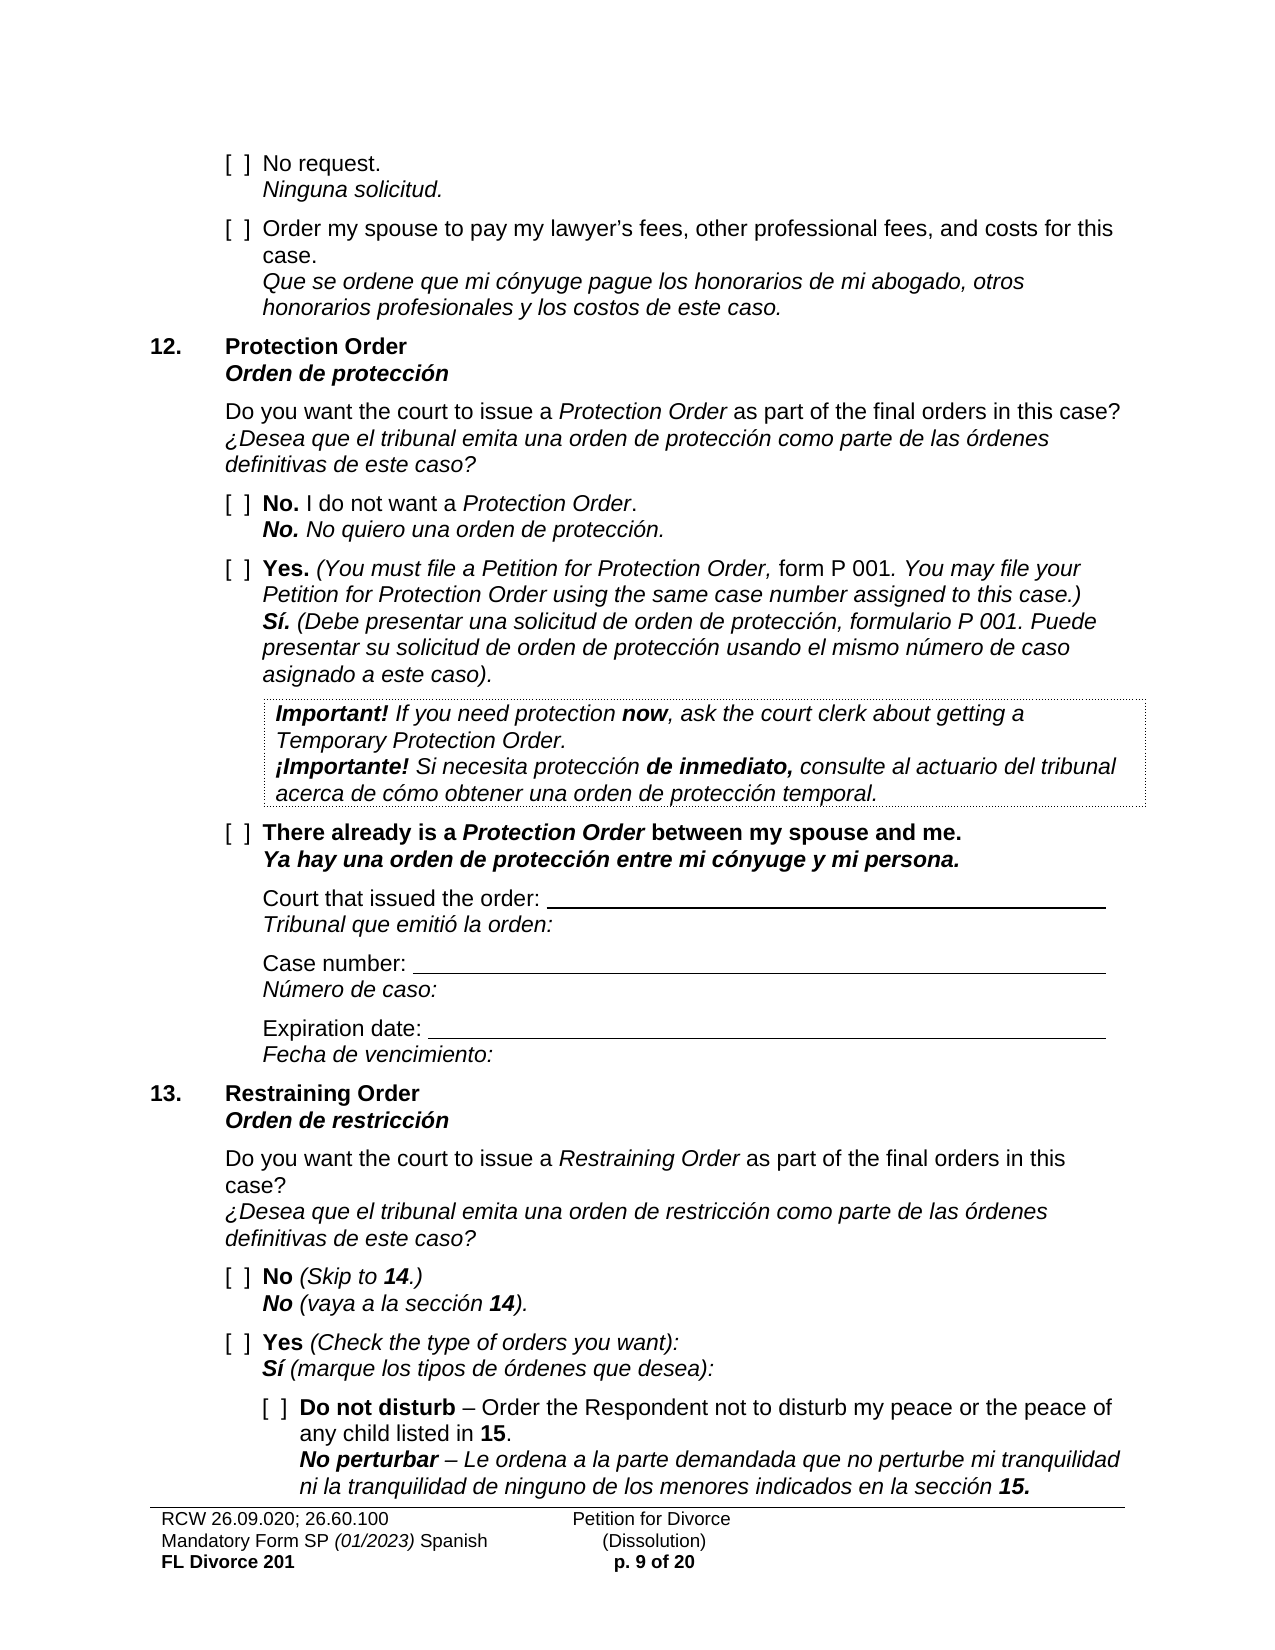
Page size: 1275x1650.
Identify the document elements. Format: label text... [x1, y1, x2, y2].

text [ ] No (Skip to 14.) [225, 1263, 1125, 1290]
text ¿Desea que el tribunal emita una orden de restricción como parte de las órdenes definitivas de este caso? [225, 1198, 1125, 1251]
list Orden de protección [225, 359, 1125, 386]
text Tribunal que emitió la orden: [262, 911, 1125, 937]
text Ninguna solicitud. [262, 176, 1125, 203]
text [ ] Yes. (You must file a Petition for Protection Order, form P 001. You may file your Petition for Protection Order using the same case number assigned to this case.) [225, 555, 1125, 608]
text Do you want the court to issue a Restraining Order as part of the final orders in this case? [225, 1145, 1125, 1198]
text Que se ordene que mi cónyuge pague los honorarios de mi abogado, otros honorarios profesionales y los costos de este caso. [262, 268, 1125, 321]
text [ ] No. I do not want a Protection Order. [225, 490, 1125, 516]
list 13. Restraining Order [150, 1080, 1125, 1107]
text Case number: [262, 950, 1125, 976]
text [ ] Do not disturb – Order the Respondent not to disturb my peace or the peace of any child listed in 15. [262, 1394, 1125, 1446]
text Sí. (Debe presentar una solicitud de orden de protección, formulario P 001. Puede presentar su solicitud de orden de protección usando el mismo número de caso asignado a este caso). [262, 608, 1125, 687]
text Do you want the court to issue a Protection Order as part of the final orders in this case? [225, 398, 1125, 425]
text [ ] Order my spouse to pay my lawyer’s fees, other professional fees, and costs for this case. [225, 215, 1125, 268]
text [ ] No request. [225, 150, 1125, 176]
table_header Important! If you need protection now, ask the court clerk about getting a Temporary Protection Order. ¡Importante! Si necesita protección de inmediato, consulte al actuario del tribunal acerca de cómo obtener una orden de protección temporal. [264, 699, 1145, 806]
text [ ] There already is a Protection Order between my spouse and me. [225, 819, 1125, 846]
text ¿Desea que el tribunal emita una orden de protección como parte de las órdenes definitivas de este caso? [225, 425, 1125, 477]
text No (vaya a la sección 14). [262, 1290, 1125, 1316]
text [ ] Yes (Check the type of orders you want): [225, 1328, 1125, 1355]
text Court that issued the order: [262, 884, 1125, 911]
list 12. Protection Order [150, 333, 1125, 359]
text Fecha de vencimiento: [262, 1041, 1125, 1068]
text Número de caso: [262, 976, 1125, 1002]
text Expiration date: [262, 1015, 1125, 1041]
text No. No quiero una orden de protección. [262, 516, 1125, 543]
list Orden de restricción [225, 1107, 1125, 1133]
text No perturbar – Le ordena a la parte demandada que no perturbe mi tranquilidad ni la tranquilidad de ninguno de los menores indicados en la sección 15. [262, 1446, 1125, 1499]
text Sí (marque los tipos de órdenes que desea): [262, 1355, 1125, 1381]
text Ya hay una orden de protección entre mi cónyuge y mi persona. [225, 846, 1125, 872]
